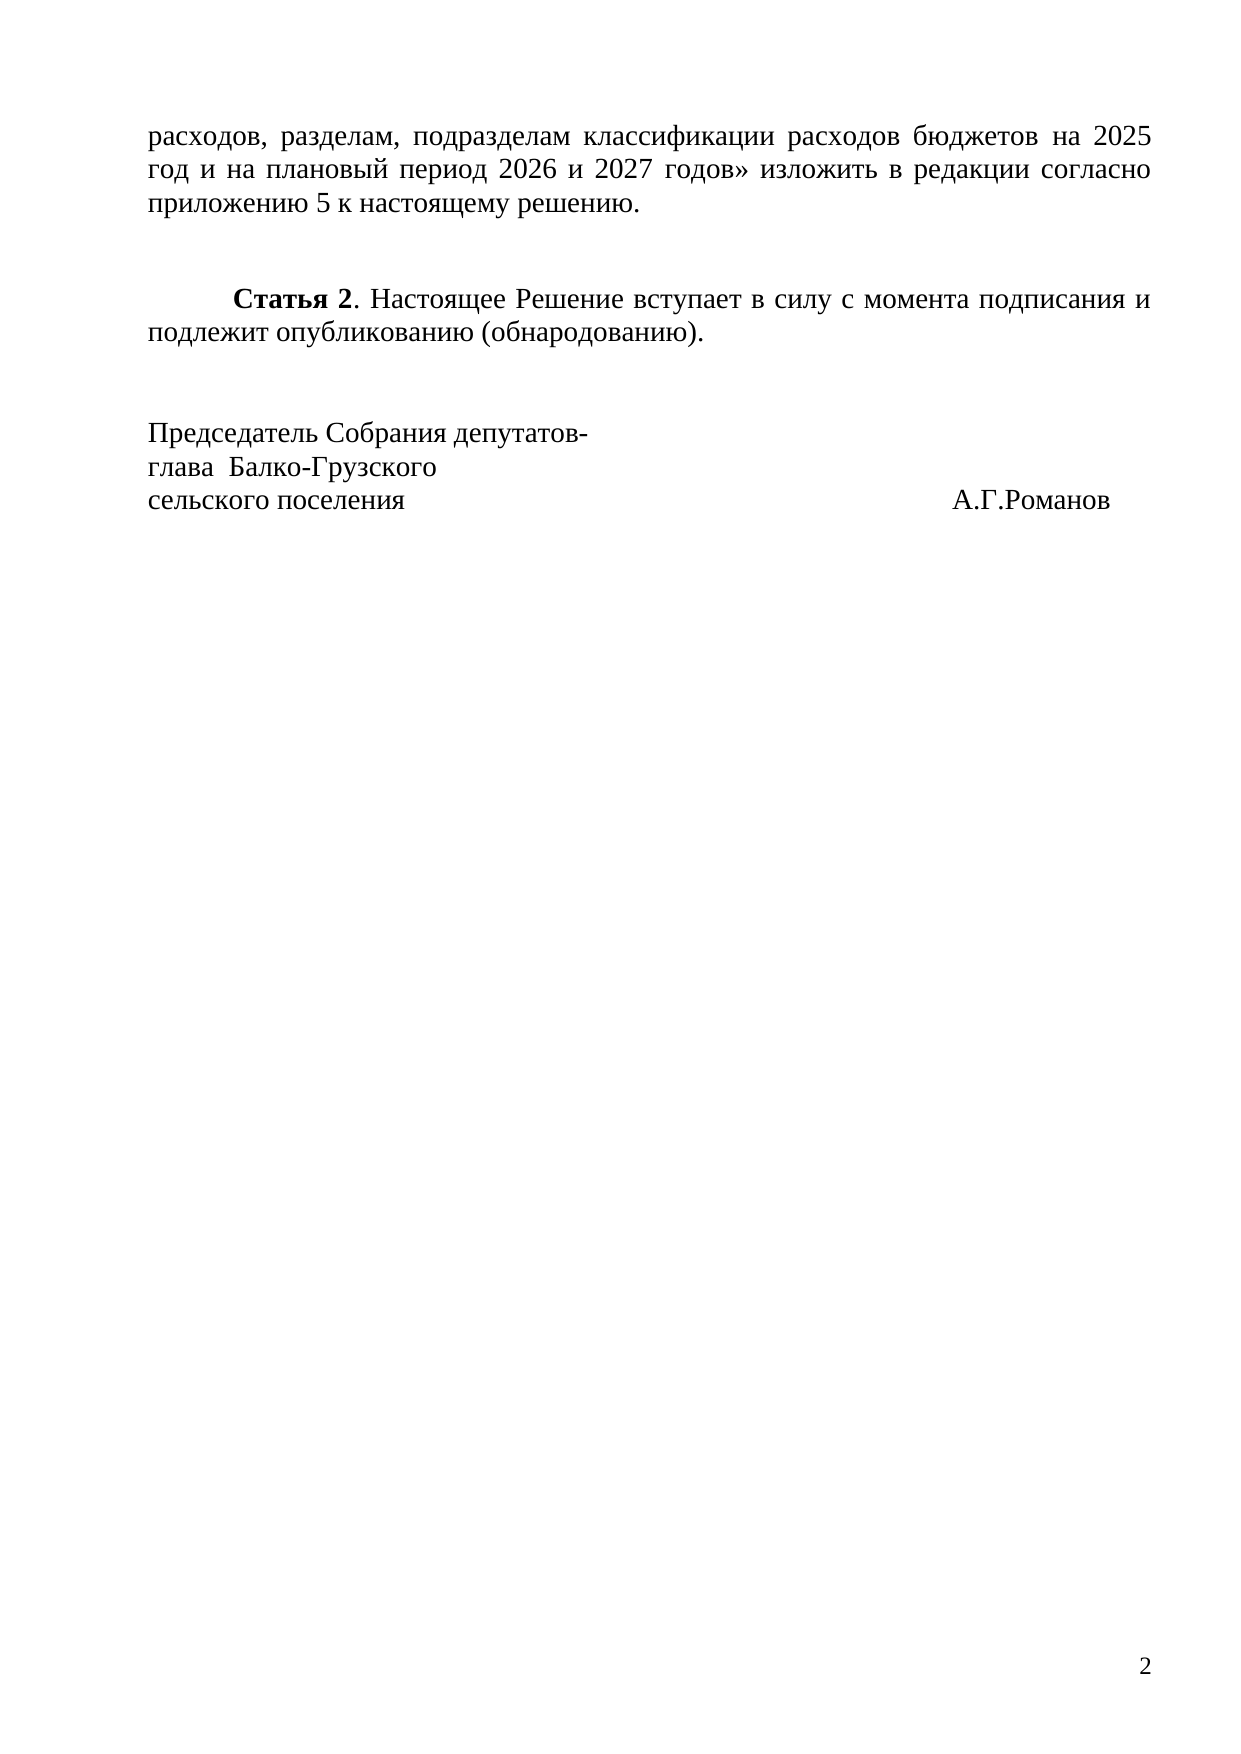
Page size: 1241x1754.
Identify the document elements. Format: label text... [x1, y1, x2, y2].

title сельского поселения А.Г.Романов [148, 482, 1152, 516]
text Статья 2. Настоящее Решение вступает в силу с момента подписания и подлежит опубликованию (обнародованию). [148, 281, 1152, 348]
text глава Балко-Грузского [148, 449, 1152, 482]
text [148, 118, 1152, 219]
text Председатель Собрания депутатов- [148, 415, 1152, 449]
